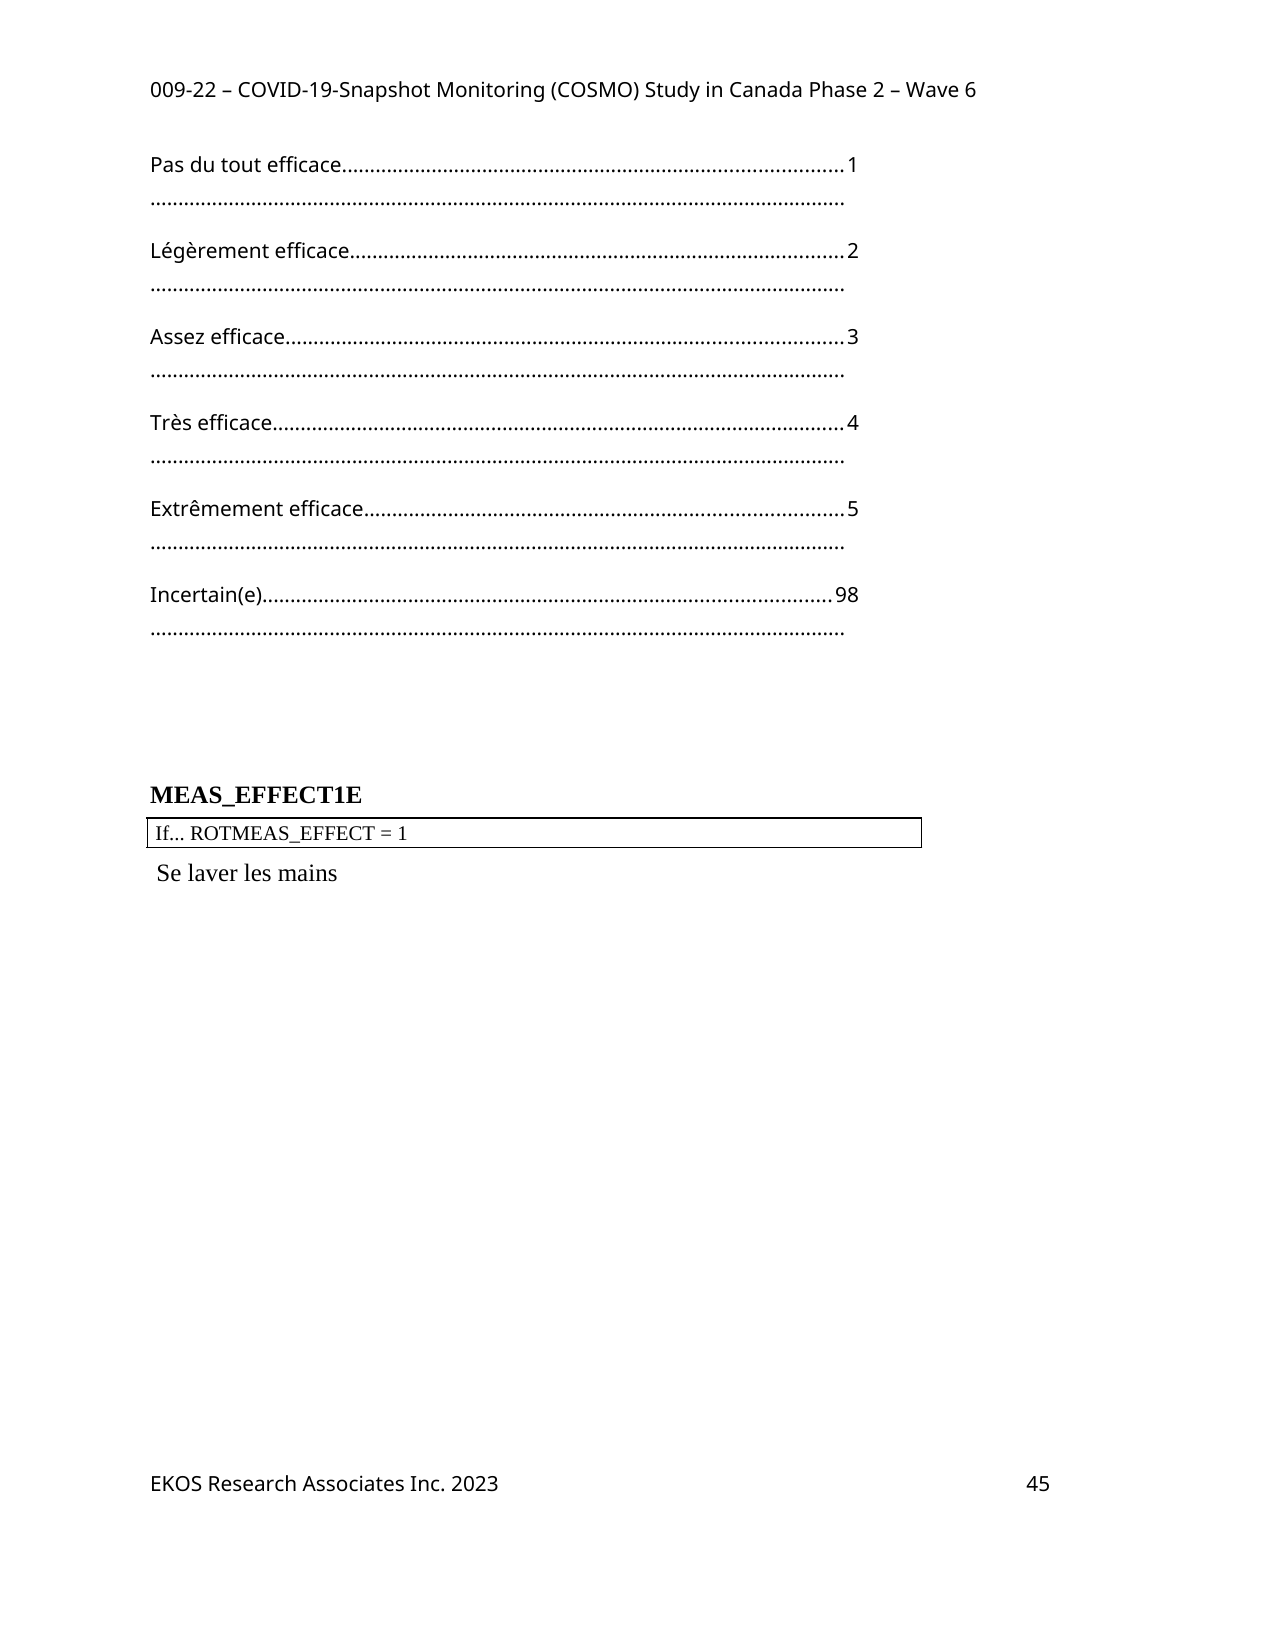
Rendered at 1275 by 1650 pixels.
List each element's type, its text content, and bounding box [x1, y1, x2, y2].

text MEAS_EFFECT1E [150, 780, 1125, 808]
text Pas du tout efficace 1 [150, 150, 906, 211]
text Incertain(e) 98 [150, 580, 906, 641]
text If... ROTMEAS_EFFECT = 1 [148, 819, 921, 847]
text Assez efficace 3 [150, 322, 906, 383]
text Légèrement efficace 2 [150, 236, 906, 297]
text Très efficace 4 [150, 408, 906, 469]
text Extrêmement efficace 5 [150, 494, 906, 555]
text Se laver les mains [150, 858, 1125, 887]
